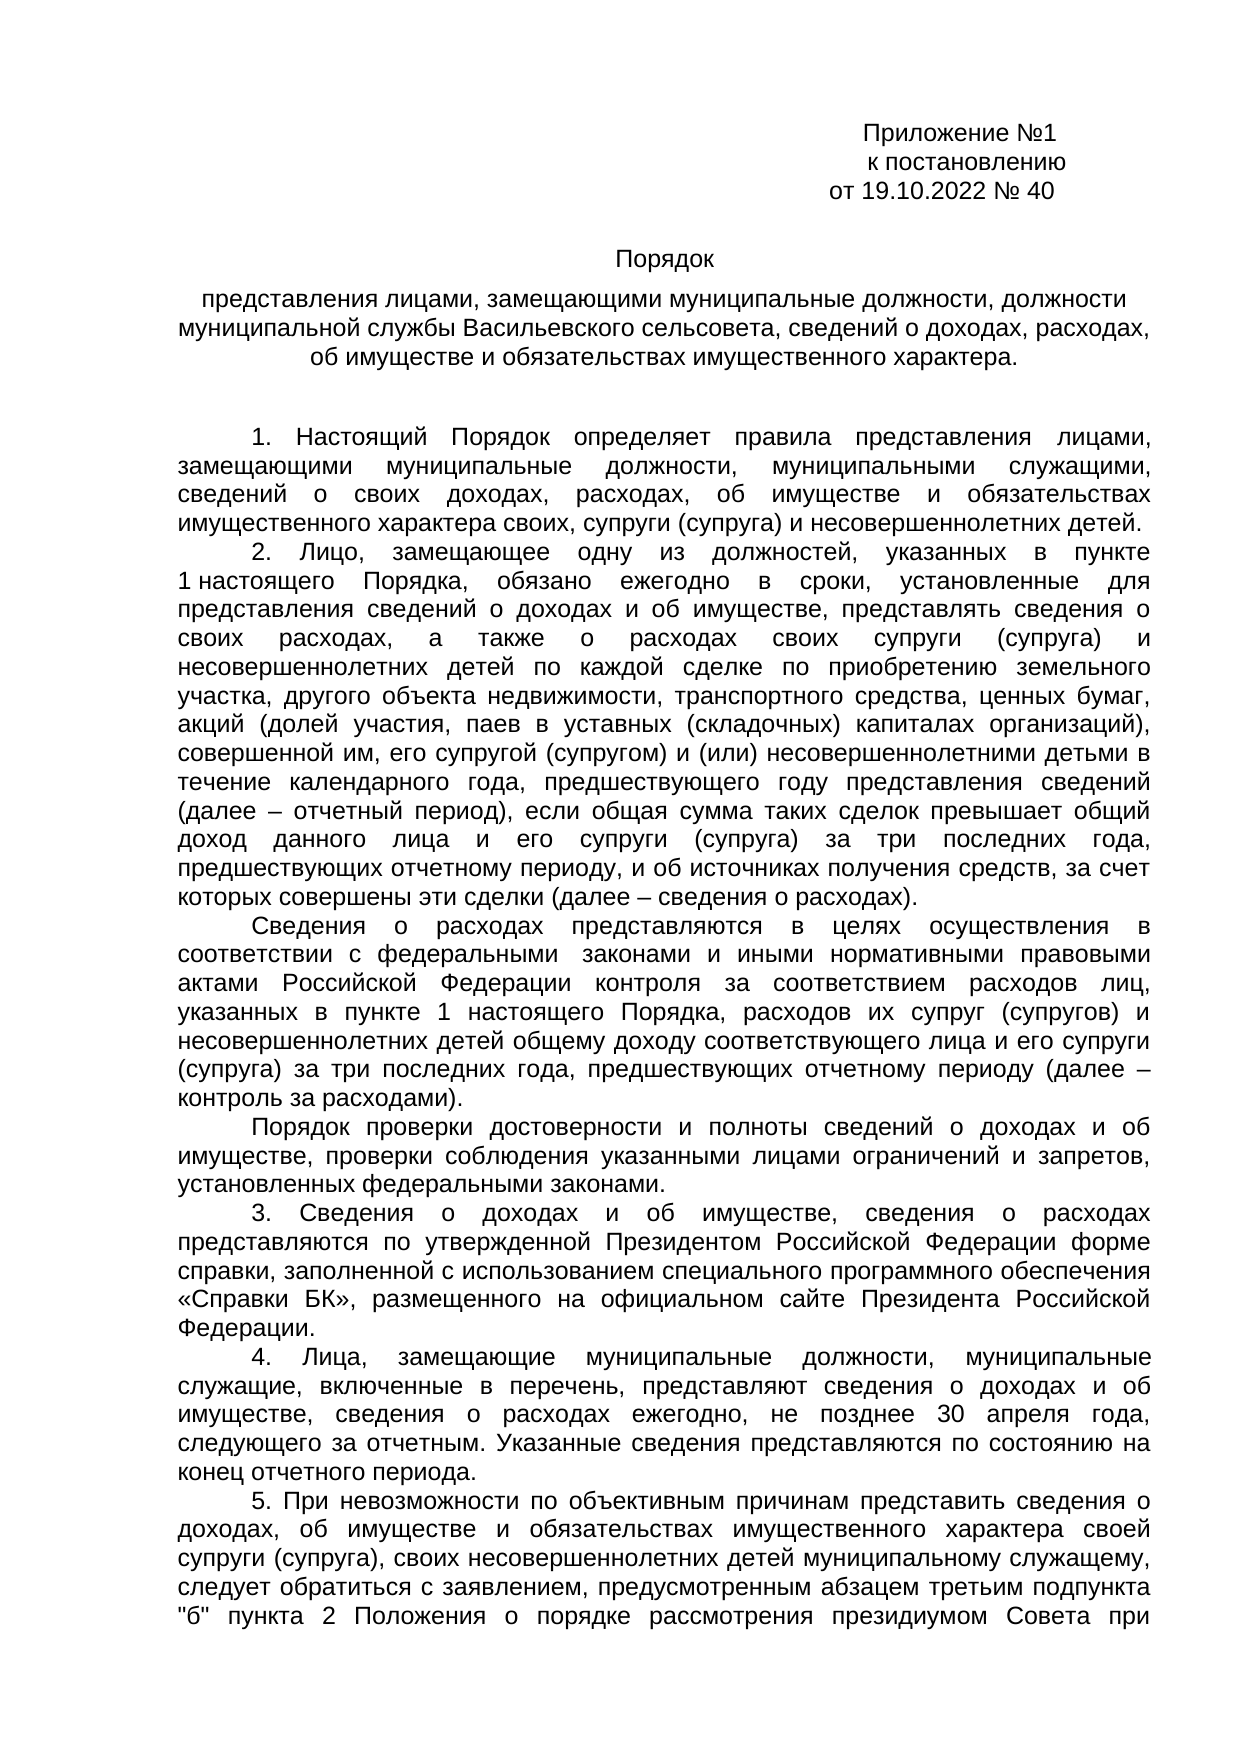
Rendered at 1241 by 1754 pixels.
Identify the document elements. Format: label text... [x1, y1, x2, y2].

text представления лицами, замещающими муниципальные должности, должности муниципальной службы Васильевского сельсовета, сведений о доходах, расходах, об имуществе и обязательствах имущественного характера. [177, 284, 1152, 371]
text Порядок проверки достоверности и полноты сведений о доходах и об имуществе, проверки соблюдения указанными лицами ограничений и запретов, установленных федеральными законами. [177, 1112, 1152, 1198]
text Сведения о расходах представляются в целях осуществления в соответствии с федеральными законами и иными нормативными правовыми актами Российской Федерации контроля за соответствием расходов лиц, указанных в пункте 1 настоящего Порядка, расходов их супруг (супругов) и несовершеннолетних детей общему доходу соответствующего лица и его супруги (супруга) за три последних года, предшествующих отчетному периоду (далее – контроль за расходами). [177, 911, 1152, 1112]
text от 19.10.2022 № 40 [177, 176, 1152, 204]
text 4. Лица, замещающие муниципальные должности, муниципальные служащие, включенные в перечень, представляют сведения о доходах и об имуществе, сведения о расходах ежегодно, не позднее 30 апреля года, следующего за отчетным. Указанные сведения представляются по состоянию на конец отчетного периода. [177, 1342, 1152, 1486]
text 3. Сведения о доходах и об имуществе, сведения о расходах представляются по утвержденной Президентом Российской Федерации форме справки, заполненной с использованием специального программного обеспечения «Справки БК», размещенного на официальном сайте Президента Российской Федерации. [177, 1198, 1152, 1342]
text Приложение №1 [768, 118, 1152, 147]
text 2. Лицо, замещающее одну из должностей, указанных в пункте 1 настоящего Порядка, обязано ежегодно в сроки, установленные для представления сведений о доходах и об имуществе, представлять сведения о своих расходах, а также о расходах своих супруги (супруга) и несовершеннолетних детей по каждой сделке по приобретению земельного участка, другого объекта недвижимости, транспортного средства, ценных бумаг, акций (долей участия, паев в уставных (складочных) капиталах организаций), совершенной им, его супругой (супругом) и (или) несовершеннолетними детьми в течение календарного года, предшествующего году представления сведений (далее – отчетный период), если общая сумма таких сделок превышает общий доход данного лица и его супруги (супруга) за три последних года, предшествующих отчетному периоду, и об источниках получения средств, за счет которых совершены эти сделки (далее – сведения о расходах). [177, 537, 1152, 911]
text 1. Настоящий Порядок определяет правила представления лицами, замещающими муниципальные должности, муниципальными служащими, сведений о своих доходах, расходах, об имуществе и обязательствах имущественного характера своих, супруги (супруга) и несовершеннолетних детей. [177, 422, 1152, 537]
text к постановлению [768, 147, 1152, 176]
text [177, 1486, 1152, 1629]
text Порядок [177, 244, 1152, 273]
